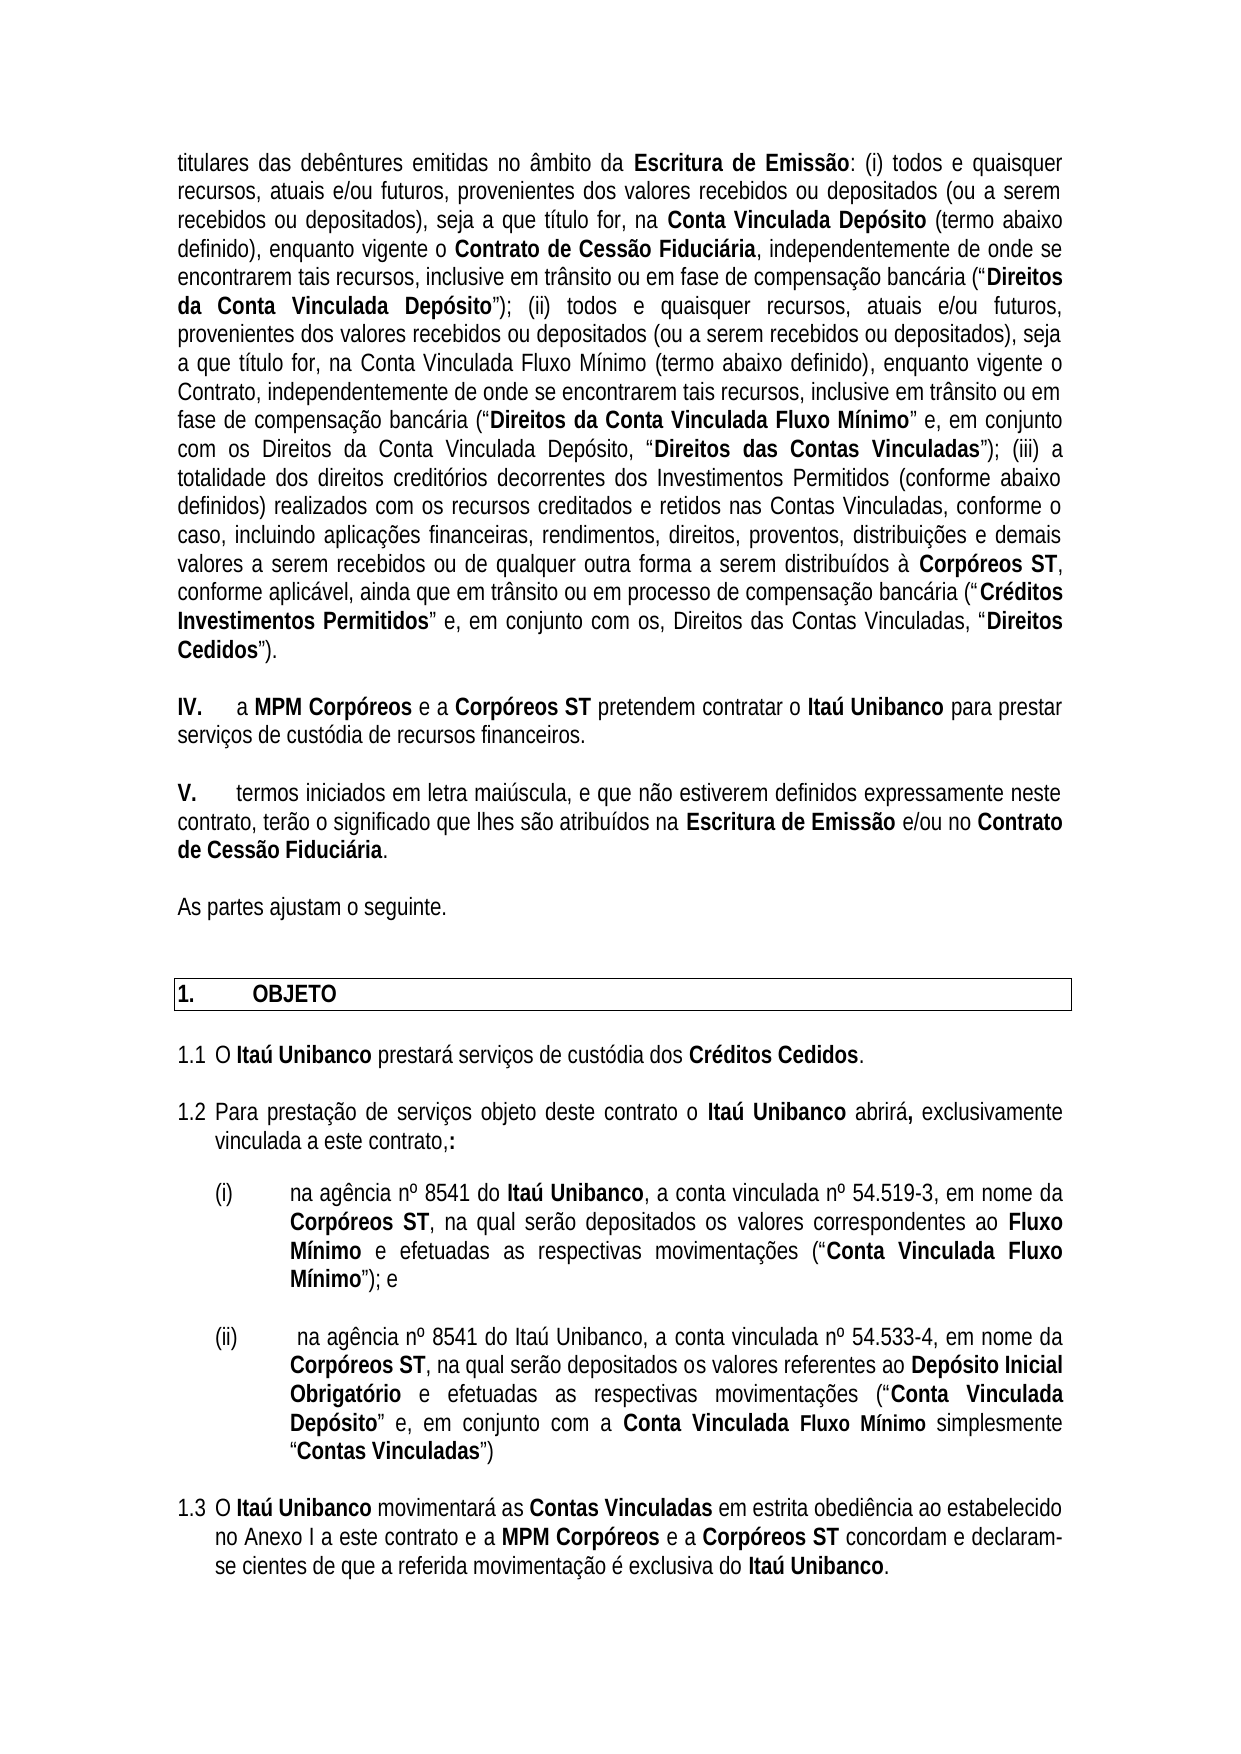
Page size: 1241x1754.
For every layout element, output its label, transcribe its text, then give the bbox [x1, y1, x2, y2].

text IV. a MPM Corpóreos e a Corpóreos ST pretendem contratar o Itaú Unibanco para prestar serviços de custódia de recursos financeiros. [177, 692, 1063, 749]
list O Itaú Unibanco movimentará as Contas Vinculadas em estrita obediência ao estabelecido no Anexo I a este contrato e a MPM Corpóreos e a Corpóreos ST concordam e declaram-se cientes de que a referida movimentação é exclusiva do Itaú Unibanco. [177, 1493, 1063, 1579]
list OBJETO [175, 979, 1071, 1010]
text As partes ajustam o seguinte. [177, 892, 1063, 921]
list Para prestação de serviços objeto deste contrato o Itaú Unibanco abrirá, exclusivamente vinculada a este contrato,: [177, 1097, 1063, 1154]
text V. termos iniciados em letra maiúscula, e que não estiverem definidos expressamente neste contrato, terão o significado que lhes são atribuídos na Escritura de Emissão e/ou no Contrato de Cessão Fiduciária. [177, 778, 1063, 864]
list na agência nº 8541 do Itaú Unibanco, a conta vinculada nº 54.533-4, em nome da Corpóreos ST, na qual serão depositados os valores referentes ao Depósito Inicial Obrigatório e efetuadas as respectivas movimentações (“Conta Vinculada Depósito” e, em conjunto com a Conta Vinculada Fluxo Mínimo simplesmente “Contas Vinculadas”) [215, 1322, 1063, 1465]
list na agência nº 8541 do Itaú Unibanco, a conta vinculada nº 54.519-3, em nome da Corpóreos ST, na qual serão depositados os valores correspondentes ao Fluxo Mínimo e efetuadas as respectivas movimentações (“Conta Vinculada Fluxo Mínimo”); e [215, 1178, 1063, 1293]
list O Itaú Unibanco prestará serviços de custódia dos Créditos Cedidos. [177, 1040, 1063, 1068]
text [177, 148, 1063, 663]
